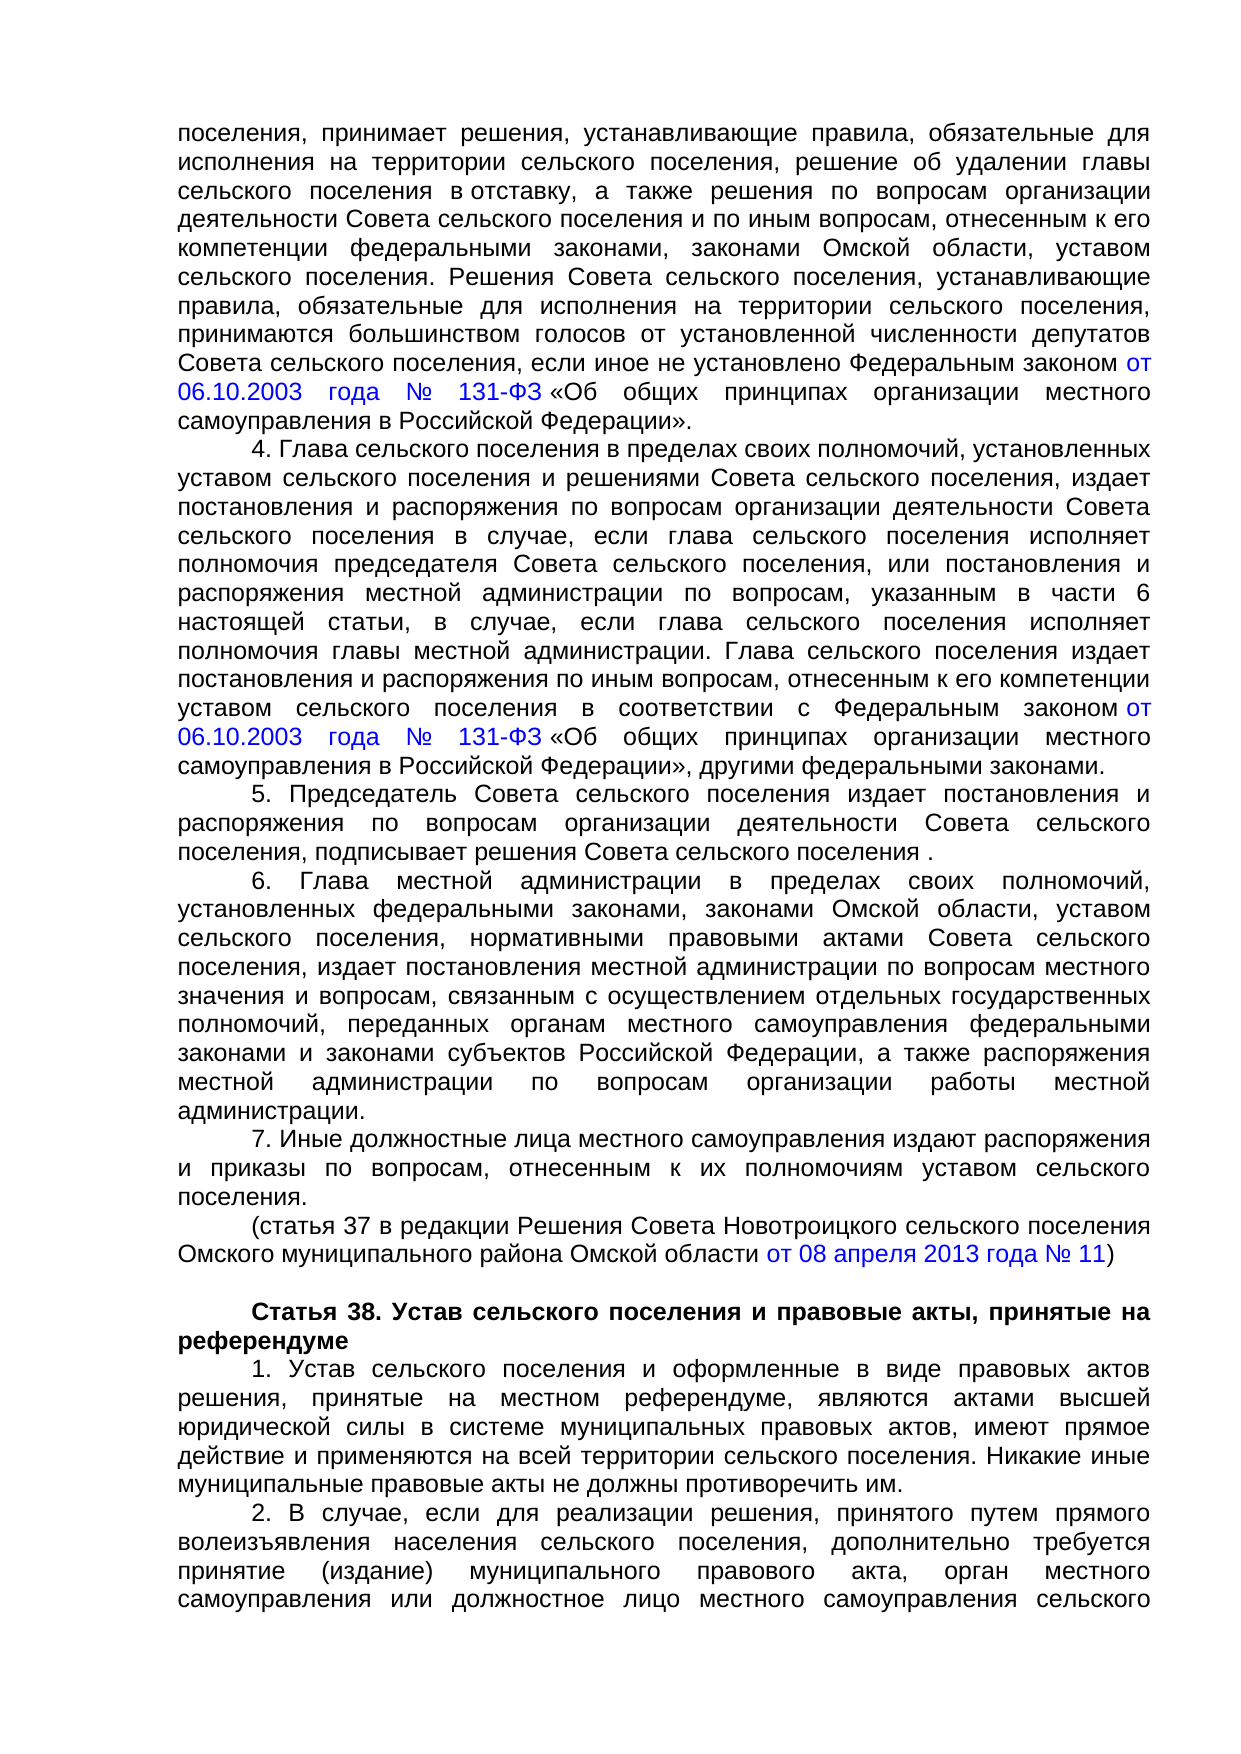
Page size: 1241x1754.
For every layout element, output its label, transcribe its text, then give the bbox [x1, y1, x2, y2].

text 1. Устав сельского поселения и оформленные в виде правовых актов решения, принятые на местном референдуме, являются актами высшей юридической силы в системе муниципальных правовых актов, имеют прямое действие и применяются на всей территории сельского поселения. Никакие иные муниципальные правовые акты не должны противоречить им. [177, 1354, 1152, 1498]
text Статья 38. Устав сельского поселения и правовые акты, принятые на референдуме [177, 1297, 1152, 1354]
text 6. Глава местной администрации в пределах своих полномочий, установленных федеральными законами, законами Омской области, уставом сельского поселения, нормативными правовыми актами Совета сельского поселения, издает постановления местной администрации по вопросам местного значения и вопросам, связанным с осуществлением отдельных государственных полномочий, переданных органам местного самоуправления федеральными законами и законами субъектов Российской Федерации, а также распоряжения местной администрации по вопросам организации работы местной администрации. [177, 866, 1152, 1124]
text 7. Иные должностные лица местного самоуправления издают распоряжения и приказы по вопросам, отнесенным к их полномочиям уставом сельского поселения. [177, 1124, 1152, 1211]
text 5. Председатель Совета сельского поселения издает постановления и распоряжения по вопросам организации деятельности Совета сельского поселения, подписывает решения Совета сельского поселения . [177, 779, 1152, 866]
text (статья 37 в редакции Решения Совета Новотроицкого сельского поселения Омского муниципального района Омской области от 08 апреля 2013 года № 11) [177, 1211, 1152, 1268]
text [177, 118, 1152, 434]
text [177, 1498, 1152, 1613]
text 4. Глава сельского поселения в пределах своих полномочий, установленных уставом сельского поселения и решениями Совета сельского поселения, издает постановления и распоряжения по вопросам организации деятельности Совета сельского поселения в случае, если глава сельского поселения исполняет полномочия председателя Совета сельского поселения, или постановления и распоряжения местной администрации по вопросам, указанным в части 6 настоящей статьи, в случае, если глава сельского поселения исполняет полномочия главы местной администрации. Глава сельского поселения издает постановления и распоряжения по иным вопросам, отнесенным к его компетенции уставом сельского поселения в соответствии с Федеральным законом от 06.10.2003 года № 131-ФЗ «Об общих принципах организации местного самоуправления в Российской Федерации», другими федеральными законами. [177, 434, 1152, 779]
